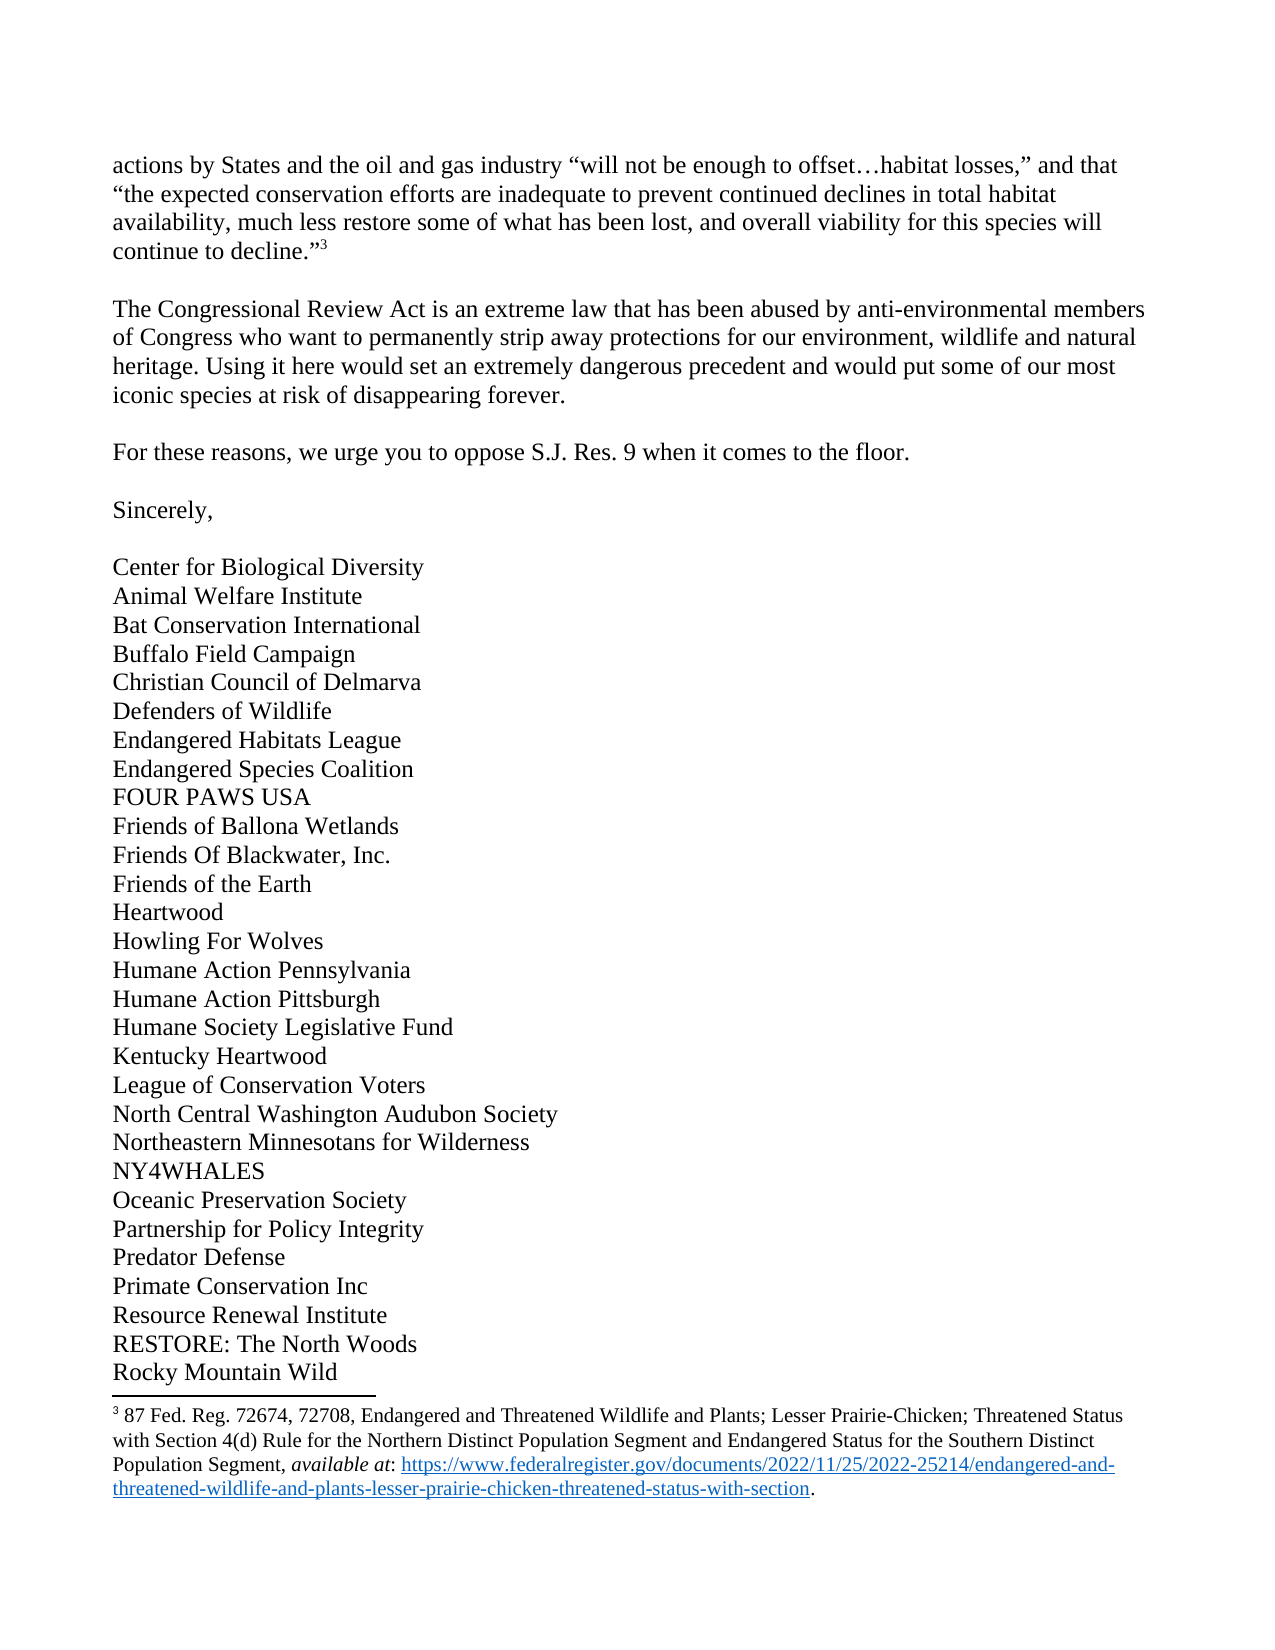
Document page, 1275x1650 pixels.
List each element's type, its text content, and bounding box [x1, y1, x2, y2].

text Center for Biological Diversity [112, 552, 1162, 581]
text Animal Welfare Institute [112, 581, 1162, 610]
text Humane Action Pennsylvania [112, 955, 1162, 984]
text Humane Society Legislative Fund [112, 1012, 1162, 1041]
text Northeastern Minnesotans for Wilderness [112, 1127, 1162, 1156]
text Rocky Mountain Wild [112, 1357, 1162, 1386]
text Friends of Ballona Wetlands [112, 811, 1162, 840]
text Endangered Species Coalition [112, 754, 1162, 782]
text For these reasons, we urge you to oppose S.J. Res. 9 when it comes to the floor. [112, 437, 1162, 466]
text Defenders of Wildlife [112, 696, 1162, 725]
text League of Conservation Voters [112, 1070, 1162, 1099]
text Humane Action Pittsburgh [112, 984, 1162, 1012]
text NY4WHALES [112, 1156, 1162, 1185]
text Heartwood [112, 897, 1162, 926]
text Partnership for Policy Integrity [112, 1214, 1162, 1242]
text Bat Conservation International [112, 610, 1162, 639]
text Kentucky Heartwood [112, 1041, 1162, 1070]
text Howling For Wolves [112, 926, 1162, 955]
text Oceanic Preservation Society [112, 1185, 1162, 1214]
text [112, 150, 1162, 265]
text The Congressional Review Act is an extreme law that has been abused by anti-environmental members of Congress who want to permanently strip away protections for our environment, wildlife and natural heritage. Using it here would set an extremely dangerous precedent and would put some of our most iconic species at risk of disappearing forever. [112, 294, 1162, 409]
text Resource Renewal Institute [112, 1300, 1162, 1329]
text Christian Council of Delmarva [112, 667, 1162, 696]
text Buffalo Field Campaign [112, 639, 1162, 667]
text Predator Defense [112, 1242, 1162, 1271]
text Friends Of Blackwater, Inc. [112, 840, 1162, 869]
text FOUR PAWS USA [112, 782, 1162, 811]
text North Central Washington Audubon Society [112, 1099, 1162, 1127]
text Sincerely, [112, 495, 1162, 524]
text RESTORE: The North Woods [112, 1329, 1162, 1357]
text Endangered Habitats League [112, 725, 1162, 754]
text Primate Conservation Inc [112, 1271, 1162, 1300]
text Friends of the Earth [112, 869, 1162, 897]
